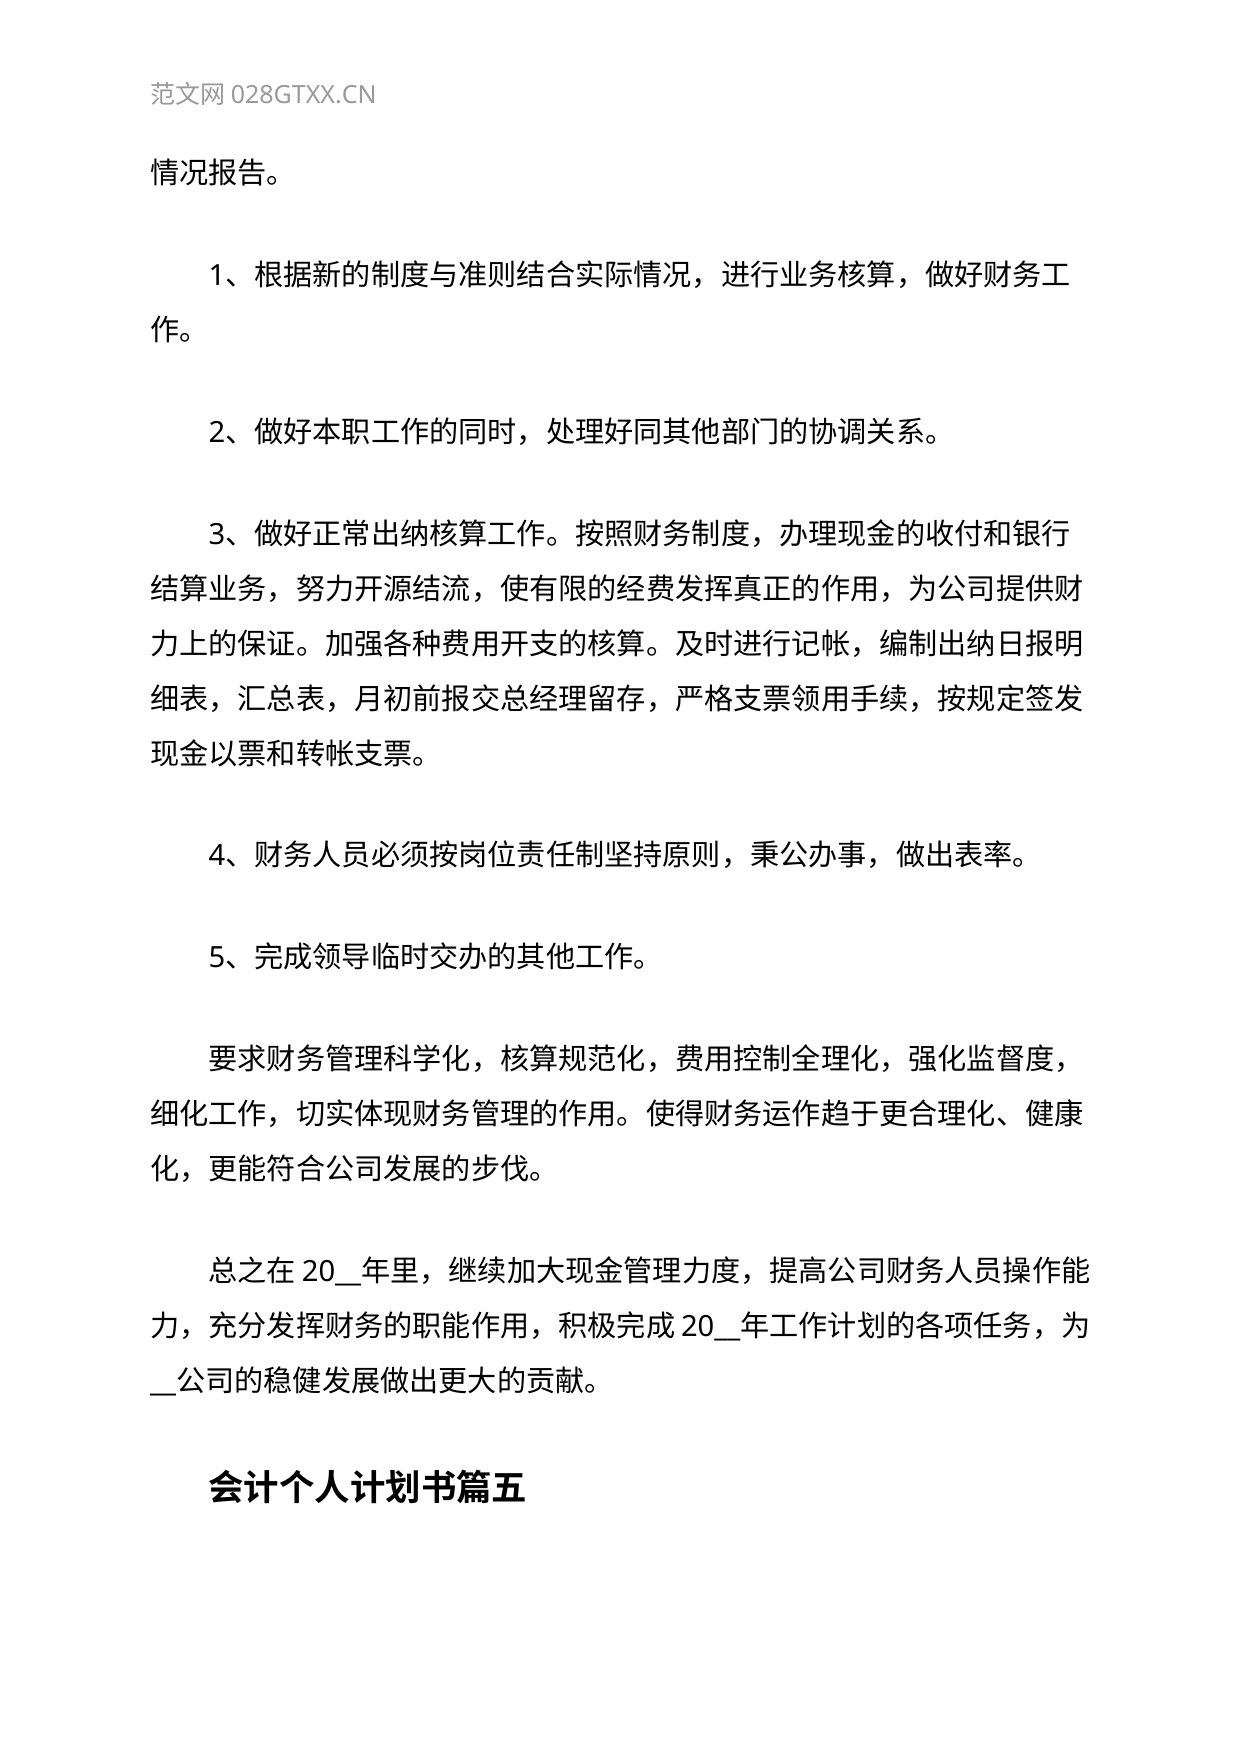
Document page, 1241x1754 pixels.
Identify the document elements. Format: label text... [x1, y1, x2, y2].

text 2、做好本职工作的同时，处理好同其他部门的协调关系。 [150, 408, 1090, 451]
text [150, 150, 1090, 192]
text 5、完成领导临时交办的其他工作。 [150, 934, 1090, 976]
text 会计个人计划书篇五 [150, 1459, 1090, 1511]
text 4、财务人员必须按岗位责任制坚持原则，秉公办事，做出表率。 [150, 832, 1090, 874]
text 要求财务管理科学化，核算规范化，费用控制全理化，强化监督度，细化工作，切实体现财务管理的作用。使得财务运作趋于更合理化、健康化，更能符合公司发展的步伐。 [150, 1036, 1090, 1188]
text 1、根据新的制度与准则结合实际情况，进行业务核算，做好财务工作。 [150, 252, 1090, 349]
text 总之在20__年里，继续加大现金管理力度，提高公司财务人员操作能力，充分发挥财务的职能作用，积极完成20__年工作计划的各项任务，为__公司的稳健发展做出更大的贡献。 [150, 1247, 1090, 1400]
text 3、做好正常出纳核算工作。按照财务制度，办理现金的收付和银行结算业务，努力开源结流，使有限的经费发挥真正的作用，为公司提供财力上的保证。加强各种费用开支的核算。及时进行记帐，编制出纳日报明细表，汇总表，月初前报交总经理留存，严格支票领用手续，按规定签发现金以票和转帐支票。 [150, 511, 1090, 772]
